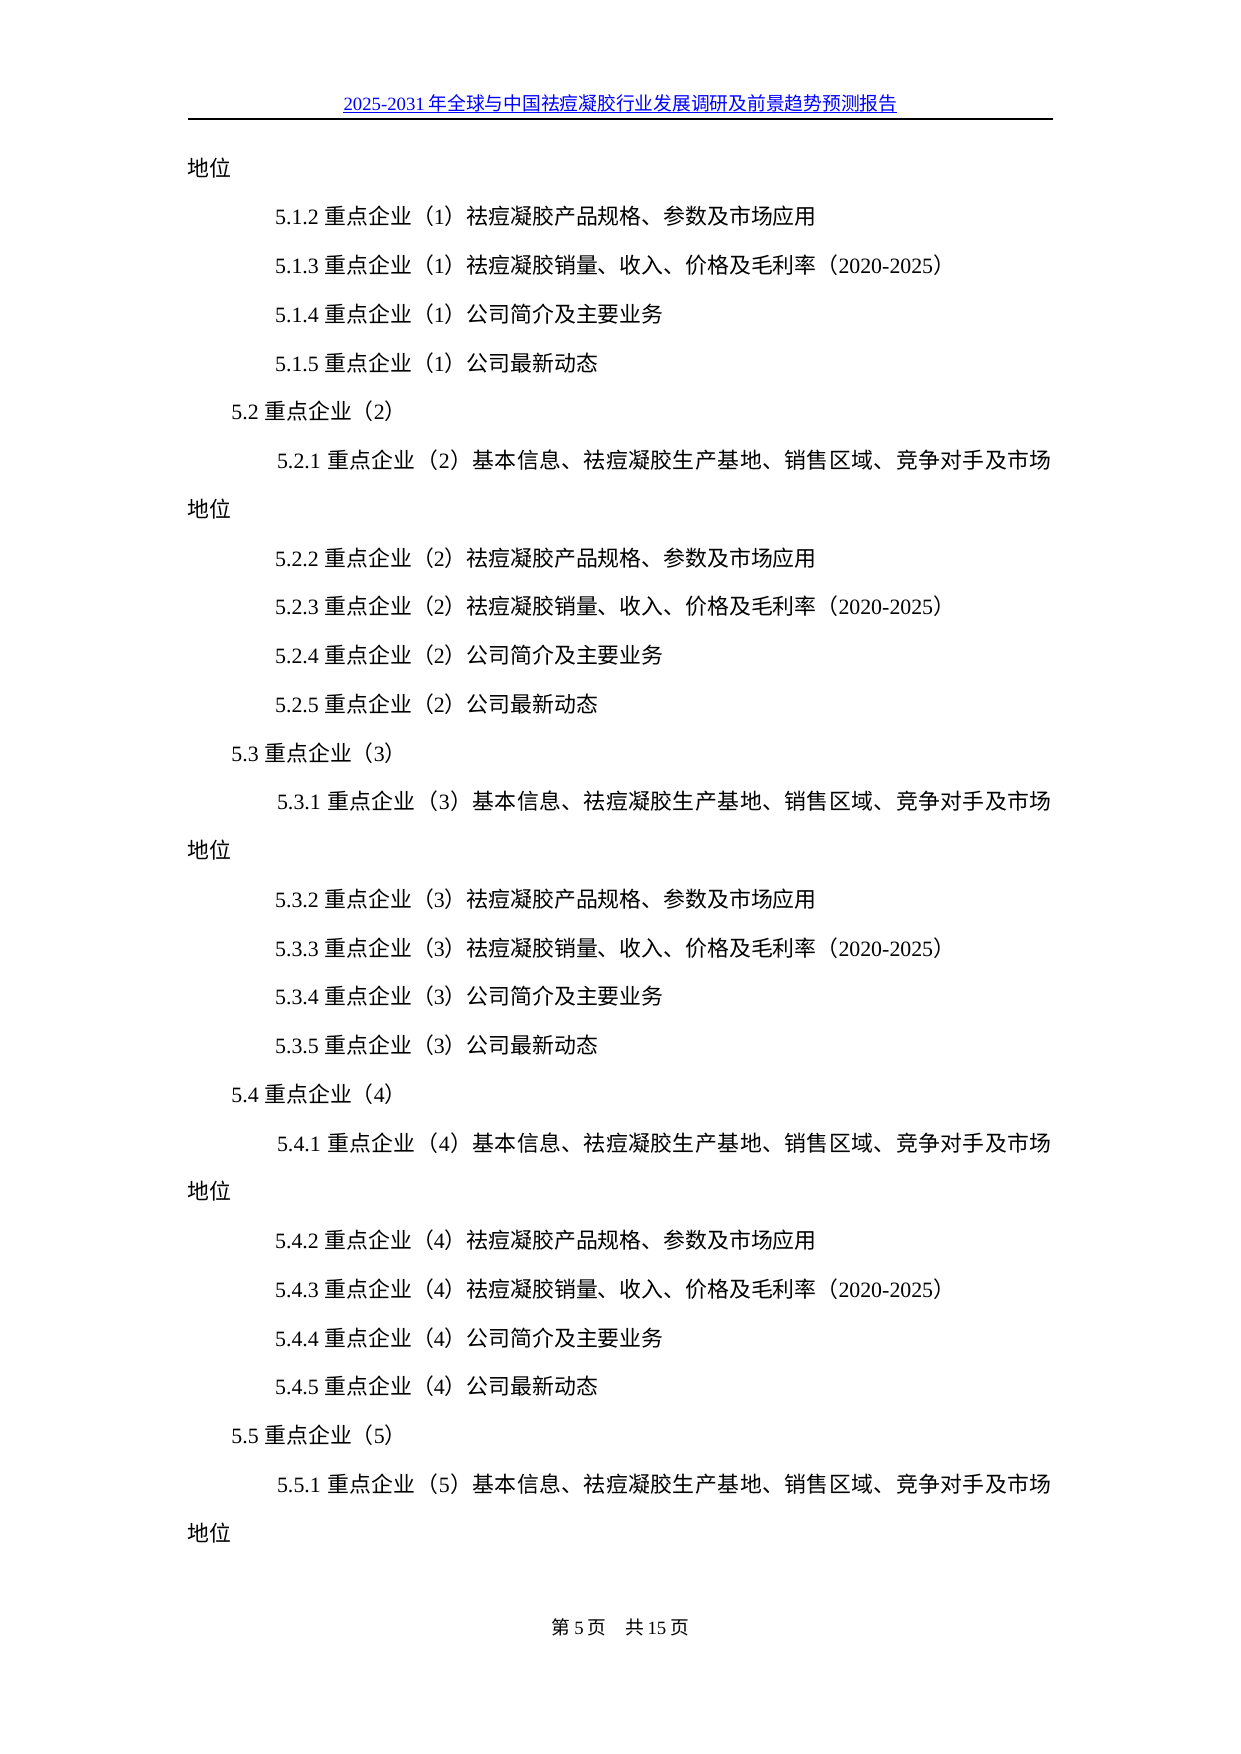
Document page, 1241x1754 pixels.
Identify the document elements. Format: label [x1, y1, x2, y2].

text [187, 150, 1053, 1548]
